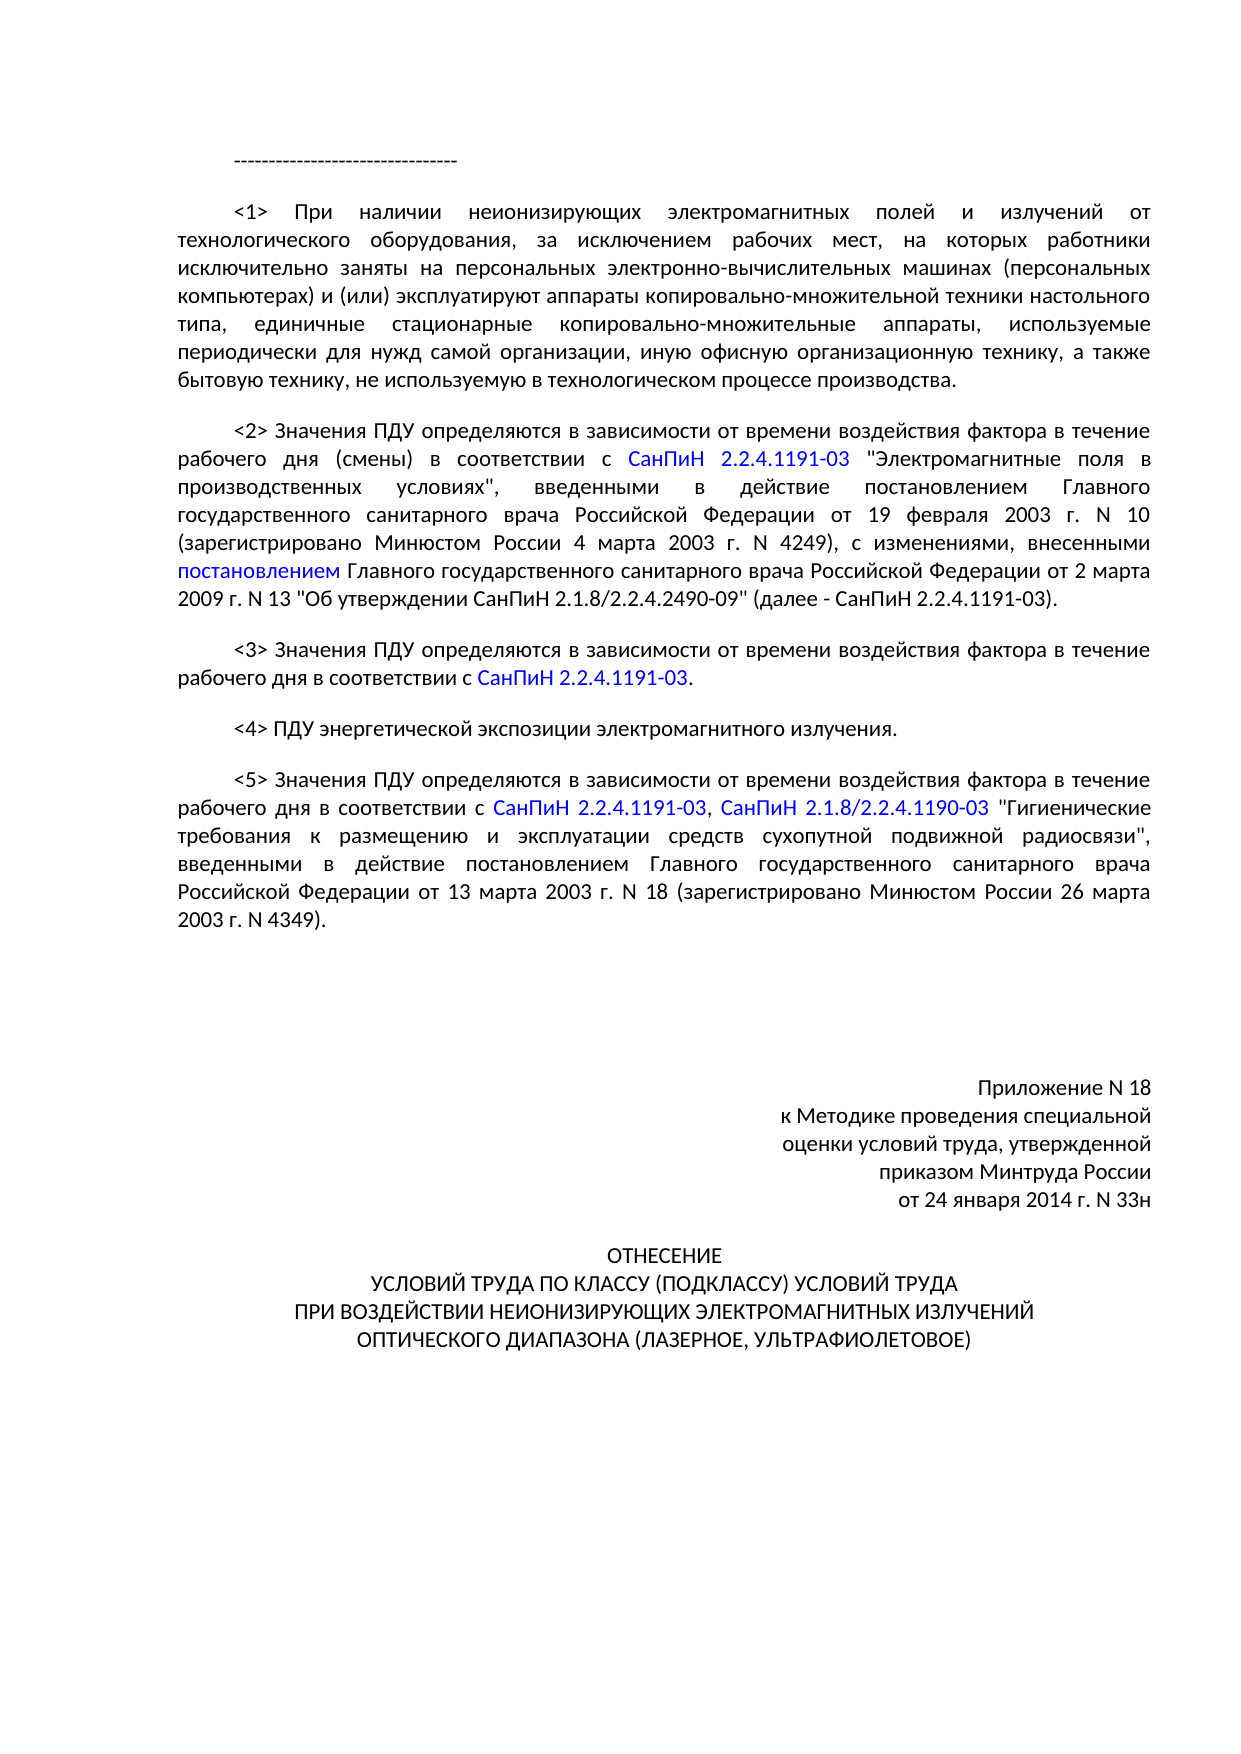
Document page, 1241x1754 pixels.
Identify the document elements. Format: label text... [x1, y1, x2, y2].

text <3> Значения ПДУ определяются в зависимости от времени воздействия фактора в течение рабочего дня в соответствии с СанПиН 2.2.4.1191-03. [177, 635, 1152, 691]
text от 24 января 2014 г. N 33н [177, 1185, 1152, 1213]
text ОТНЕСЕНИЕ [177, 1241, 1152, 1269]
text ПРИ ВОЗДЕЙСТВИИ НЕИОНИЗИРУЮЩИХ ЭЛЕКТРОМАГНИТНЫХ ИЗЛУЧЕНИЙ [177, 1297, 1152, 1326]
text <1> При наличии неионизирующих электромагнитных полей и излучений от технологического оборудования, за исключением рабочих мест, на которых работники исключительно заняты на персональных электронно-вычислительных машинах (персональных компьютерах) и (или) эксплуатируют аппараты копировально-множительной техники настольного типа, единичные стационарные копировально-множительные аппараты, используемые периодически для нужд самой организации, иную офисную организационную технику, а также бытовую технику, не используемую в технологическом процессе производства. [177, 197, 1152, 393]
text <4> ПДУ энергетической экспозиции электромагнитного излучения. [177, 714, 1152, 742]
text к Методике проведения специальной [177, 1101, 1152, 1129]
text ОПТИЧЕСКОГО ДИАПАЗОНА (ЛАЗЕРНОЕ, УЛЬТРАФИОЛЕТОВОЕ) [177, 1326, 1152, 1353]
text приказом Минтруда России [177, 1157, 1152, 1185]
text <5> Значения ПДУ определяются в зависимости от времени воздействия фактора в течение рабочего дня в соответствии с СанПиН 2.2.4.1191-03, СанПиН 2.1.8/2.2.4.1190-03 "Гигиенические требования к размещению и эксплуатации средств сухопутной подвижной радиосвязи", введенными в действие постановлением Главного государственного санитарного врача Российской Федерации от 13 марта 2003 г. N 18 (зарегистрировано Минюстом России 26 марта 2003 г. N 4349). [177, 765, 1152, 933]
text оценки условий труда, утвержденной [177, 1129, 1152, 1157]
text <2> Значения ПДУ определяются в зависимости от времени воздействия фактора в течение рабочего дня (смены) в соответствии с СанПиН 2.2.4.1191-03 "Электромагнитные поля в производственных условиях", введенными в действие постановлением Главного государственного санитарного врача Российской Федерации от 19 февраля 2003 г. N 10 (зарегистрировано Минюстом России 4 марта 2003 г. N 4249), с изменениями, внесенными постановлением Главного государственного санитарного врача Российской Федерации от 2 марта 2009 г. N 13 "Об утверждении СанПиН 2.1.8/2.2.4.2490-09" (далее - СанПиН 2.2.4.1191-03). [177, 416, 1152, 612]
text Приложение N 18 [177, 1073, 1152, 1101]
text -------------------------------- [177, 146, 1152, 174]
text УСЛОВИЙ ТРУДА ПО КЛАССУ (ПОДКЛАССУ) УСЛОВИЙ ТРУДА [177, 1269, 1152, 1297]
